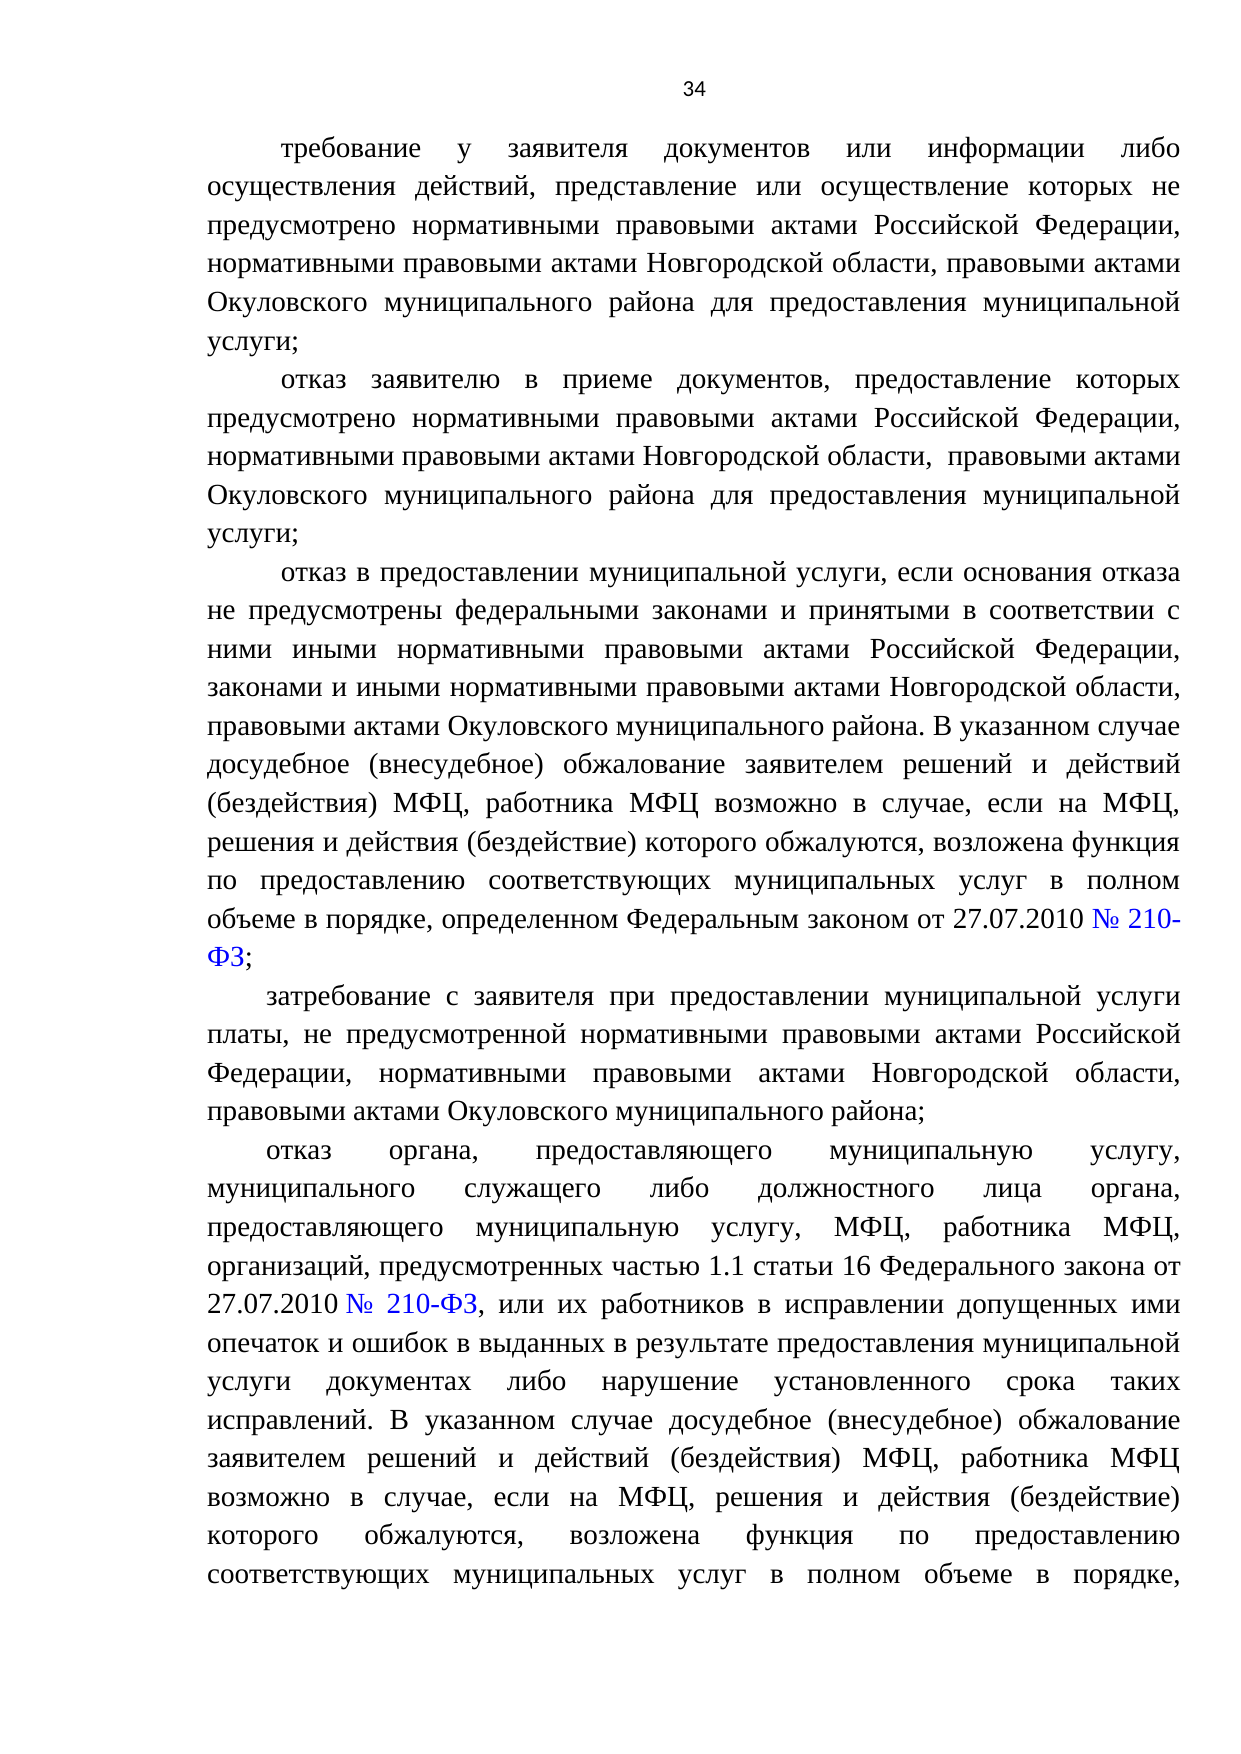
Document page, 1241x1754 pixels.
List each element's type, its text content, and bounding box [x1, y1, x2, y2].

text отказ в предоставлении муниципальной услуги, если основания отказа не предусмотрены федеральными законами и принятыми в соответствии с ними иными нормативными правовыми актами Российской Федерации, законами и иными нормативными правовыми актами Новгородской области, правовыми актами Окуловского муниципального района. В указанном случае досудебное (внесудебное) обжалование заявителем решений и действий (бездействия) МФЦ, работника МФЦ возможно в случае, если на МФЦ, решения и действия (бездействие) которого обжалуются, возложена функция по предоставлению соответствующих муниципальных услуг в полном объеме в порядке, определенном Федеральным законом от 27.07.2010 № 210-ФЗ; [207, 554, 1181, 973]
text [207, 1132, 1181, 1589]
text требование у заявителя документов или информации либо осуществления действий, представление или осуществление которых не предусмотрено нормативными правовыми актами Российской Федерации, нормативными правовыми актами Новгородской области, правовыми актами Окуловского муниципального района для предоставления муниципальной услуги; [207, 130, 1181, 356]
text отказ заявителю в приеме документов, предоставление которых предусмотрено нормативными правовыми актами Российской Федерации, нормативными правовыми актами Новгородской области, правовыми актами Окуловского муниципального района для предоставления муниципальной услуги; [207, 361, 1181, 549]
text затребование с заявителя при предоставлении муниципальной услуги платы, не предусмотренной нормативными правовыми актами Российской Федерации, нормативными правовыми актами Новгородской области, правовыми актами Окуловского муниципального района; [207, 978, 1181, 1127]
